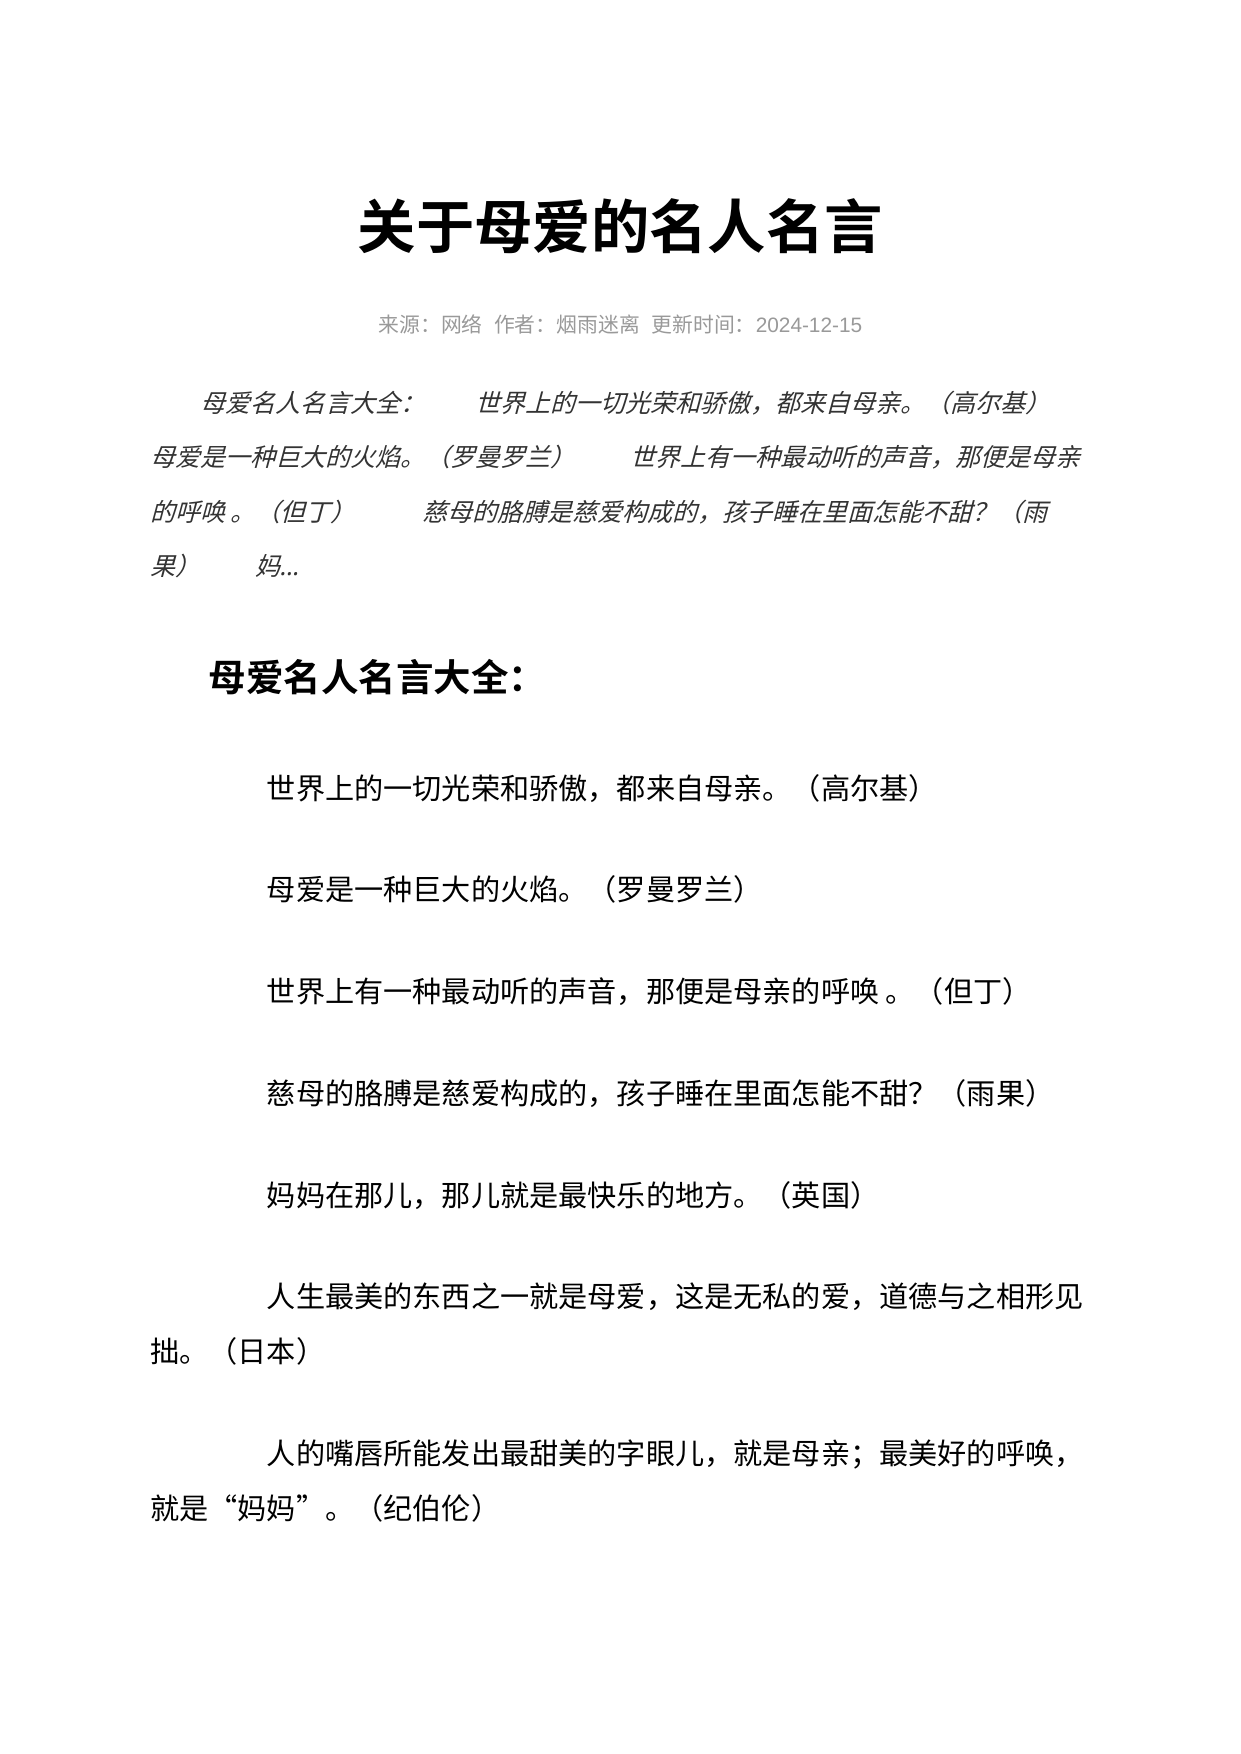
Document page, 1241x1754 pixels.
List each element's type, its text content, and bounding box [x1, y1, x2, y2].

text 母爱名人名言大全： [150, 648, 1090, 702]
text 来源：网络 作者：烟雨迷离 更新时间：2024-12-15 [150, 313, 1090, 337]
text 人生最美的东西之一就是母爱，这是无私的爱，道德与之相形见拙。（日本） [150, 1274, 1090, 1371]
text 世界上的一切光荣和骄傲，都来自母亲。（高尔基） [150, 765, 1090, 807]
text 慈母的胳膊是慈爱构成的，孩子睡在里面怎能不甜？（雨果） [150, 1071, 1090, 1113]
text 妈妈在那儿，那儿就是最快乐的地方。（英国） [150, 1172, 1090, 1214]
subtitle 关于母爱的名人名言 [150, 181, 1090, 266]
text 世界上有一种最动听的声音，那便是母亲的呼唤 。（但丁） [150, 969, 1090, 1011]
text 母爱名人名言大全： 世界上的一切光荣和骄傲，都来自母亲。（高尔基） 母爱是一种巨大的火焰。（罗曼罗兰） 世界上有一种最动听的声音，那便是母亲的呼唤 。（但丁） 慈母的胳膊是慈爱构成的，孩子睡在里面怎能不甜？（雨果） 妈... [150, 383, 1090, 583]
text 人的嘴唇所能发出最甜美的字眼儿，就是母亲；最美好的呼唤，就是“妈妈”。（纪伯伦） [150, 1431, 1090, 1528]
text 母爱是一种巨大的火焰。（罗曼罗兰） [150, 867, 1090, 909]
